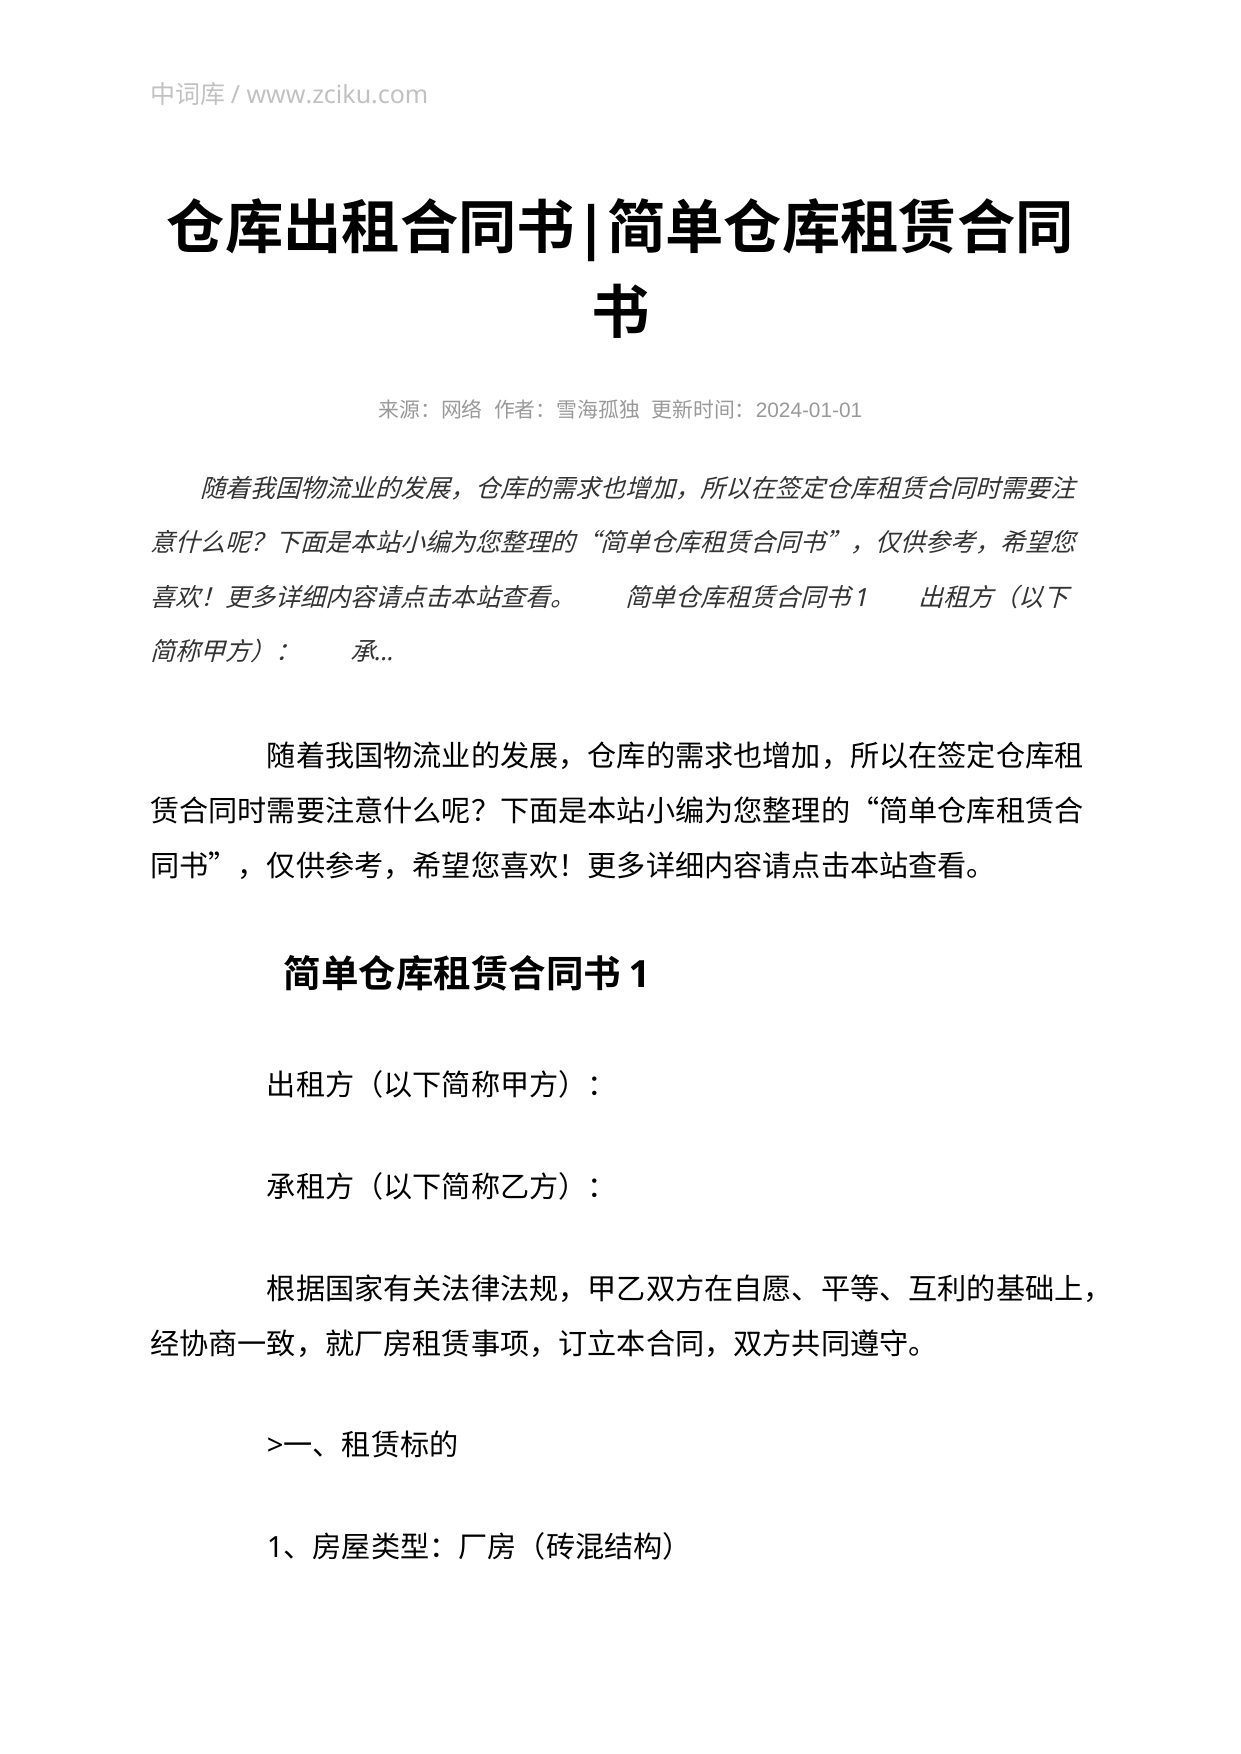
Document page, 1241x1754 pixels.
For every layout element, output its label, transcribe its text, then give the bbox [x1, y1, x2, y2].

text 简单仓库租赁合同书1 [150, 944, 1090, 999]
subtitle 仓库出租合同书|简单仓库租赁合同书 [150, 181, 1090, 351]
text 随着我国物流业的发展，仓库的需求也增加，所以在签定仓库租赁合同时需要注意什么呢？下面是本站小编为您整理的“简单仓库租赁合同书”，仅供参考，希望您喜欢！更多详细内容请点击本站查看。 简单仓库租赁合同书1 出租方（以下简称甲方）： 承... [150, 468, 1090, 668]
text 来源：网络 作者：雪海孤独 更新时间：2024-01-01 [150, 397, 1090, 421]
text >一、租赁标的 [150, 1422, 1090, 1464]
text 出租方（以下简称甲方）： [150, 1062, 1090, 1104]
text 1、房屋类型：厂房（砖混结构） [150, 1524, 1090, 1566]
text 根据国家有关法律法规，甲乙双方在自愿、平等、互利的基础上，经协商一致，就厂房租赁事项，订立本合同，双方共同遵守。 [150, 1265, 1090, 1362]
text 随着我国物流业的发展，仓库的需求也增加，所以在签定仓库租赁合同时需要注意什么呢？下面是本站小编为您整理的“简单仓库租赁合同书”，仅供参考，希望您喜欢！更多详细内容请点击本站查看。 [150, 733, 1090, 885]
text 承租方（以下简称乙方）： [150, 1163, 1090, 1206]
